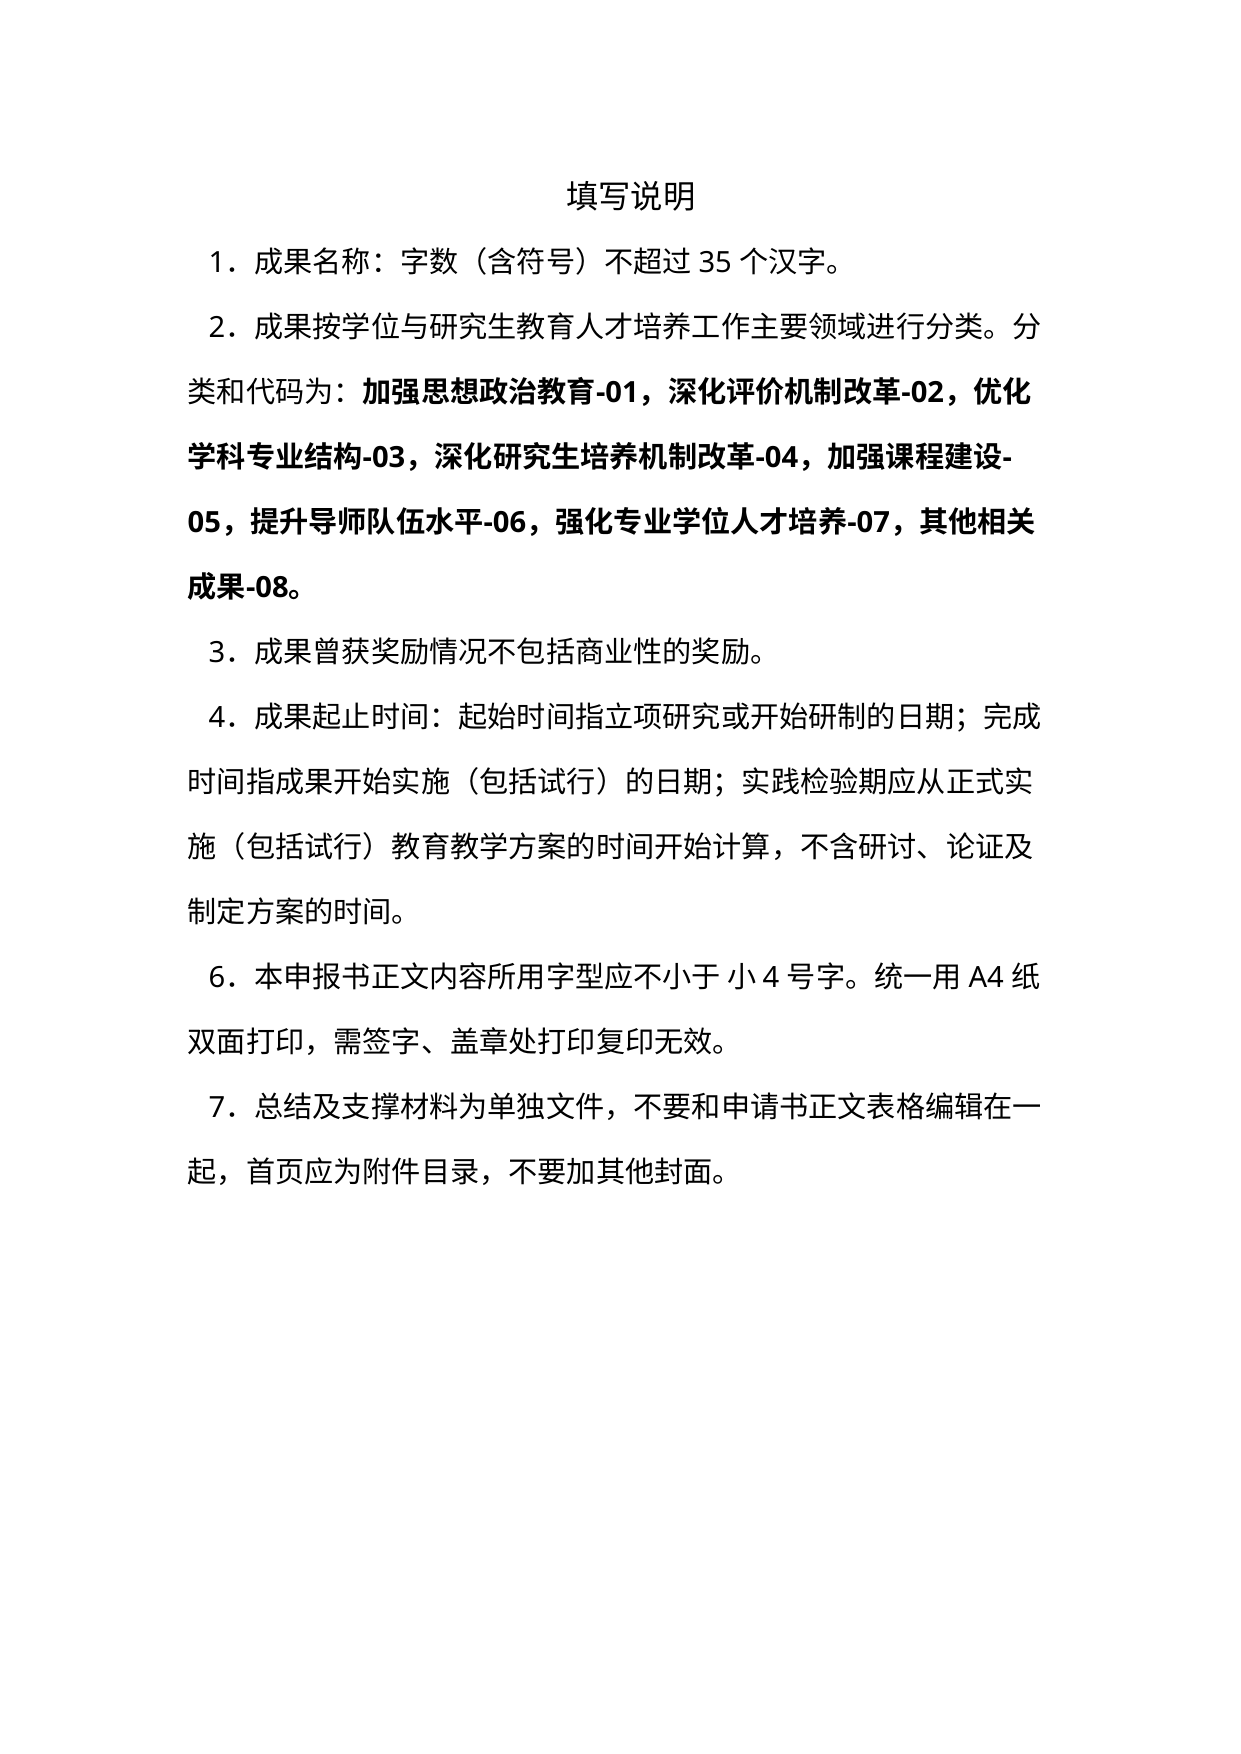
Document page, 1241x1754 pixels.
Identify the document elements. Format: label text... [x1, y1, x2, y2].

text 7．总结及支撑材料为单独文件，不要和申请书正文表格编辑在一起，首页应为附件目录，不要加其他封面。 [187, 1072, 1053, 1202]
text 6．本申报书正文内容所用字型应不小于 小4 号字。统一用 A4 纸双面打印，需签字、盖章处打印复印无效。 [187, 942, 1053, 1072]
text 4．成果起止时间：起始时间指立项研究或开始研制的日期；完成时间指成果开始实施（包括试行）的日期；实践检验期应从正式实施（包括试行）教育教学方案的时间开始计算，不含研讨、论证及制定方案的时间。 [187, 682, 1053, 942]
text 1．成果名称：字数（含符号）不超过 35 个汉字。 [187, 227, 1053, 292]
text 3．成果曾获奖励情况不包括商业性的奖励。 [187, 617, 1053, 682]
text 2．成果按学位与研究生教育人才培养工作主要领域进行分类。分类和代码为：加强思想政治教育-01，深化评价机制改革-02，优化学科专业结构-03，深化研究生培养机制改革-04，加强课程建设-05，提升导师队伍水平-06，强化专业学位人才培养-07，其他相关成果-08。 [187, 292, 1053, 617]
text 填写说明 [187, 162, 1053, 227]
